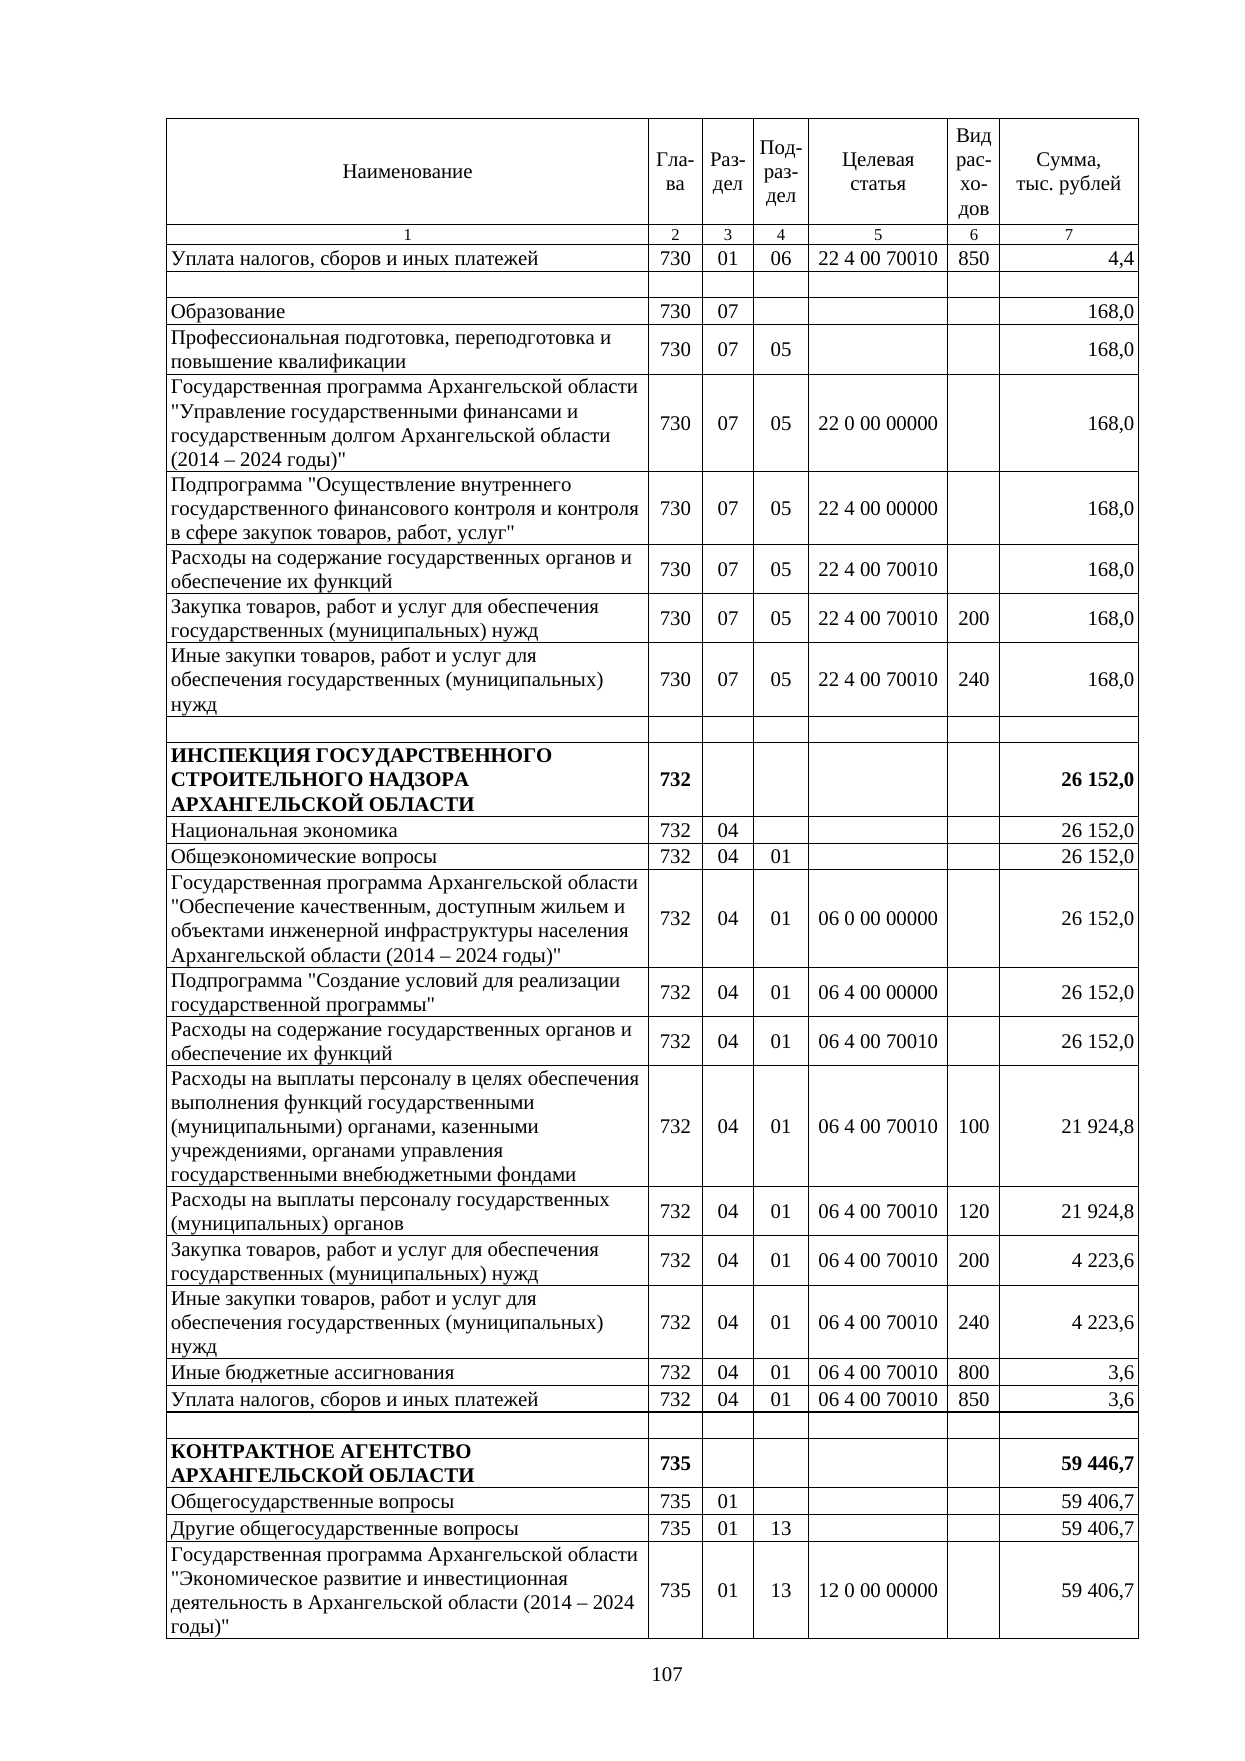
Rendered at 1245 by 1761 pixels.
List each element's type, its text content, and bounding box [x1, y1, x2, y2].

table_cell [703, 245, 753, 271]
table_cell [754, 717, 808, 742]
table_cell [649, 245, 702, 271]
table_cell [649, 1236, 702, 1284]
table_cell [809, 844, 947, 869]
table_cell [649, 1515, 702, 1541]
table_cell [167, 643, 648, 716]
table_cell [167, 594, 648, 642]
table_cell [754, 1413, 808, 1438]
table_cell [1139, 224, 1161, 244]
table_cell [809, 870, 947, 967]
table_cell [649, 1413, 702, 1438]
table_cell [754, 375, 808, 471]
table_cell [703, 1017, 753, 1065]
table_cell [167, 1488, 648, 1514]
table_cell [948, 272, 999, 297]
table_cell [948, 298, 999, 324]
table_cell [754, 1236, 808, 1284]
table_cell 6 [948, 225, 999, 244]
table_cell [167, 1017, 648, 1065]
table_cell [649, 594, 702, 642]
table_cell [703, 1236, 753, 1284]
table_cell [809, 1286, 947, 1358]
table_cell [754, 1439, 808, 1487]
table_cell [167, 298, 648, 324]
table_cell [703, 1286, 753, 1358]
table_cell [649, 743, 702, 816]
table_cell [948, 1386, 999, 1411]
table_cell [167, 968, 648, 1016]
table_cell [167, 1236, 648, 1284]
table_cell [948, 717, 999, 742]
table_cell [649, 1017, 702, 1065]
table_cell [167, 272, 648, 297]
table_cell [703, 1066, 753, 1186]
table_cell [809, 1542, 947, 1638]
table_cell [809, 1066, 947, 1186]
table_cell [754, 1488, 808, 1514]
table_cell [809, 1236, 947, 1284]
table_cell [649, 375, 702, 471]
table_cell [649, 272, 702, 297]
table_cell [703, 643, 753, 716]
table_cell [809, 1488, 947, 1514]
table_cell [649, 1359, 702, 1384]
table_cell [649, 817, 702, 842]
table_header Сумма, тыс. рублей [1000, 119, 1138, 223]
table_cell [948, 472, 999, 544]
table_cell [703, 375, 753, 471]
table_header Наименование [167, 119, 648, 223]
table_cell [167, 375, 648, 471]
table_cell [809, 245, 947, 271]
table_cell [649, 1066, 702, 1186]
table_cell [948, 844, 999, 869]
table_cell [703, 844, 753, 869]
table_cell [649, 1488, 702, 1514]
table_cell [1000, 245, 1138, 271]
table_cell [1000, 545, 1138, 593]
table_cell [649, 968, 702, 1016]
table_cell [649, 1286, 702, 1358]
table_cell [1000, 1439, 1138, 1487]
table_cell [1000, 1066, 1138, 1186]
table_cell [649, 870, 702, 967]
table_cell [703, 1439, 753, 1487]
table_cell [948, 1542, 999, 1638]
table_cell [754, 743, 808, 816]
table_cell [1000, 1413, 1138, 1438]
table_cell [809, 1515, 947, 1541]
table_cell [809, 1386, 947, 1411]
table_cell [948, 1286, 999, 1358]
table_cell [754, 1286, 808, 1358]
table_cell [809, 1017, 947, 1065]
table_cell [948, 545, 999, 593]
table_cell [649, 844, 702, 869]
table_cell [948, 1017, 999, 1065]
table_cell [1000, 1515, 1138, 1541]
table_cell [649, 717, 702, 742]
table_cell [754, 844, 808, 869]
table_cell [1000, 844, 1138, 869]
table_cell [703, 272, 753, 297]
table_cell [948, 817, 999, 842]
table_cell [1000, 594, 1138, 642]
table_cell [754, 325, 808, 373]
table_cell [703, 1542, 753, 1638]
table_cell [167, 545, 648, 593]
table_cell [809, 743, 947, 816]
table_header Под- раз- дел [754, 119, 808, 223]
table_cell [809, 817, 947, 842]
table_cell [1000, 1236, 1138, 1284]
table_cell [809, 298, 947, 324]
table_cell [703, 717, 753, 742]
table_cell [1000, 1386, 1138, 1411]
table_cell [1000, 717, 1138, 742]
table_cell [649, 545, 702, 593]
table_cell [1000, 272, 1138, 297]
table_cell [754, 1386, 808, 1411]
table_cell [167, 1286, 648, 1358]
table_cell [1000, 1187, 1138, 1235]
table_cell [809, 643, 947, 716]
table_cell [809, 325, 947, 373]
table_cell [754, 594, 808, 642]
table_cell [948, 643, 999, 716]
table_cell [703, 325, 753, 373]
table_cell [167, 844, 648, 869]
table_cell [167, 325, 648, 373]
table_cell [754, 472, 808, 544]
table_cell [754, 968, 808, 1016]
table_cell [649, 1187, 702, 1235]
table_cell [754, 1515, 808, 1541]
table_header [1139, 118, 1161, 223]
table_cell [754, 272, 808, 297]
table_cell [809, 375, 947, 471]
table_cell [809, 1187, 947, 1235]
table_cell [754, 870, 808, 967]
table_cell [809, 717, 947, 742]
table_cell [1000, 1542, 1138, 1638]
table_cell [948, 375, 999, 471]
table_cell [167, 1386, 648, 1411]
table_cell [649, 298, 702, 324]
table_cell 4 [754, 225, 808, 244]
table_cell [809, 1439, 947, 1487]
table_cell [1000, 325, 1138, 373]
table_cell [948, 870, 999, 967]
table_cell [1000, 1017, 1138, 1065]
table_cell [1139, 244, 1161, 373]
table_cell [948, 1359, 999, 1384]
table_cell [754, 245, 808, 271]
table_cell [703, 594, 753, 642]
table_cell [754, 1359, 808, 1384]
table_cell 3 [703, 225, 753, 244]
table_cell 1 [167, 225, 648, 244]
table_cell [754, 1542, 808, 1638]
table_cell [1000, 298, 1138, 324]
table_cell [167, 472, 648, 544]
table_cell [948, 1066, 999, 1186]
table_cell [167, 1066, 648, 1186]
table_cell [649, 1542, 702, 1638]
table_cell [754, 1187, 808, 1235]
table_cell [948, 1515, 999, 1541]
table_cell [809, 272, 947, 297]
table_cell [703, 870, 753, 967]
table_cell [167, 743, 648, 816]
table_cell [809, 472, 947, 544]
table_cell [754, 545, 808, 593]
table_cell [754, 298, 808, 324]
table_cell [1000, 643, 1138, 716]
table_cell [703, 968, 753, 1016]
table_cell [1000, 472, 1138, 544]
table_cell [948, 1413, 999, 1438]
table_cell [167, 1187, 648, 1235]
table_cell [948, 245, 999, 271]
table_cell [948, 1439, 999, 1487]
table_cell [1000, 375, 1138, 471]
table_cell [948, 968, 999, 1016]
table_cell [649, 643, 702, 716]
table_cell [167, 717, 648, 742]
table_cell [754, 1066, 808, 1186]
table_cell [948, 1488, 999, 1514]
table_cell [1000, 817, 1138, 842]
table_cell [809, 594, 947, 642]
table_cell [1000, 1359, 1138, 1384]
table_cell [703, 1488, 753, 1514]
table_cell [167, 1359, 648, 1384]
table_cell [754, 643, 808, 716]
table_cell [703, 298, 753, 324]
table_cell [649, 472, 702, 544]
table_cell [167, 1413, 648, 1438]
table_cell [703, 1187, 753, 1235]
table_cell 2 [649, 225, 702, 244]
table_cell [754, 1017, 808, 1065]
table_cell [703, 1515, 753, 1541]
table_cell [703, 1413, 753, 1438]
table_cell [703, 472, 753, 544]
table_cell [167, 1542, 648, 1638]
table_header Гла- ва [649, 119, 702, 223]
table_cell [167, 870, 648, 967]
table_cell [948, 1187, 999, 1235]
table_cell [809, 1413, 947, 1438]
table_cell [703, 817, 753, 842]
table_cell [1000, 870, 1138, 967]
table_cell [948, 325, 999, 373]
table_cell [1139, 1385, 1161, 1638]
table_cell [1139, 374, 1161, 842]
table_header Целевая статья [809, 119, 947, 223]
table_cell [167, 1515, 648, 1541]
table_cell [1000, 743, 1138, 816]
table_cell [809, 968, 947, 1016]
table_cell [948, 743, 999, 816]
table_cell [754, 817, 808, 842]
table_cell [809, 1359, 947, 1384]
table_cell 5 [809, 225, 947, 244]
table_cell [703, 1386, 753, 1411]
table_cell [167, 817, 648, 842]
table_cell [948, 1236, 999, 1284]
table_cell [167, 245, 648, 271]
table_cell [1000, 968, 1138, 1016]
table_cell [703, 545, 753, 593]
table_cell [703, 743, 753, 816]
table_header Вид рас- хо- дов [948, 119, 999, 223]
table_cell 7 [1000, 225, 1138, 244]
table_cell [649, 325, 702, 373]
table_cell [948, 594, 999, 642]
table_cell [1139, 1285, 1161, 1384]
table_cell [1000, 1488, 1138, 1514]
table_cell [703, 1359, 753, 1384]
table_header Раз- дел [703, 119, 753, 223]
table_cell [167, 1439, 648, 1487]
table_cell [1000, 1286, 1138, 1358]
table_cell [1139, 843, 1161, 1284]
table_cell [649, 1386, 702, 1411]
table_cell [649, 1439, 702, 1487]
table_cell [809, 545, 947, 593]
